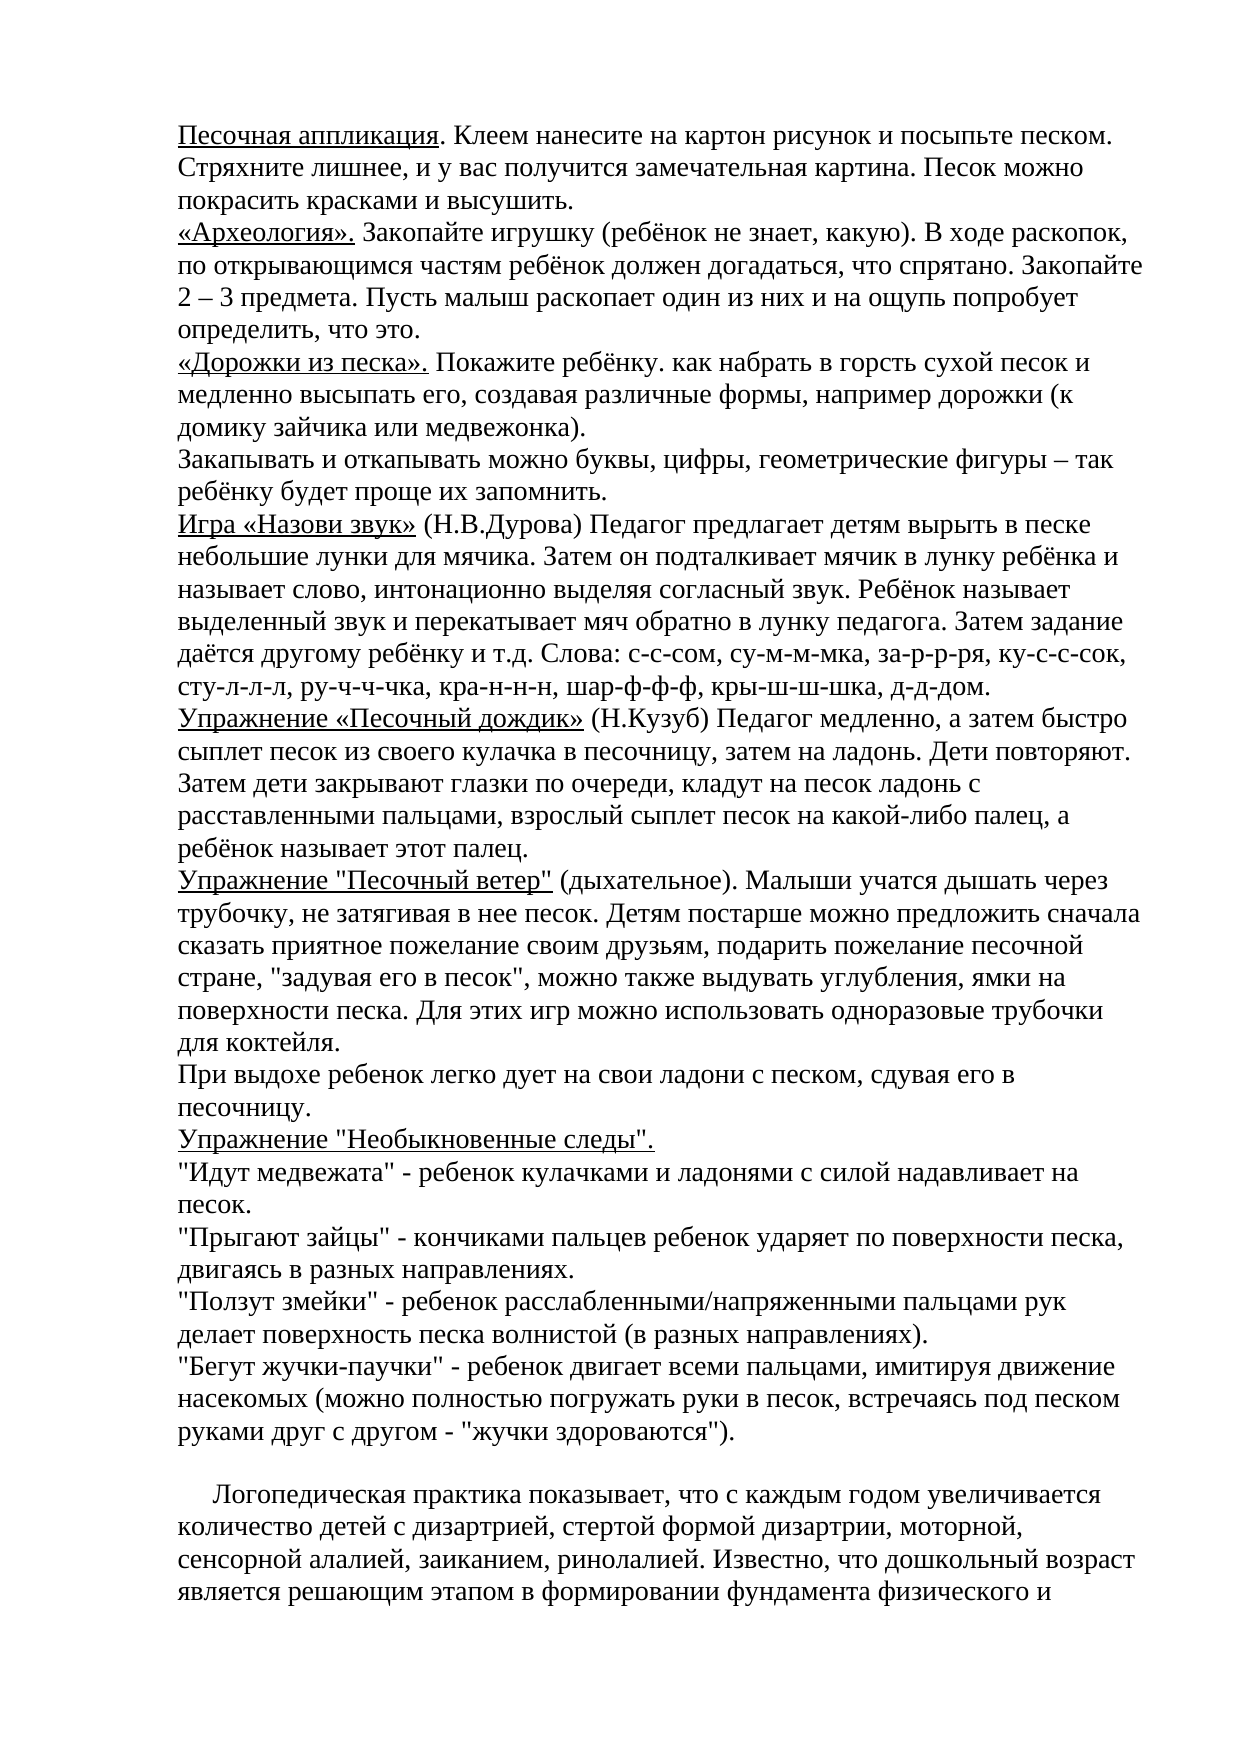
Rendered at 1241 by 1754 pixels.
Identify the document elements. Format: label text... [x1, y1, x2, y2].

text Упражнение «Песочный дождик» (Н.Кузуб) Педагог медленно, а затем быстро сыплет песок из своего кулачка в песочницу, затем на ладонь. Дети повторяют. Затем дети закрывают глазки по очереди, кладут на песок ладонь с расставленными пальцами, взрослый сыплет песок на какой-либо палец, а ребёнок называет этот палец. [177, 701, 1152, 863]
text "Прыгают зайцы" - кончиками пальцев ребенок ударяет по поверхности песка, двигаясь в разных направлениях. [177, 1219, 1152, 1284]
text Песочная аппликация. Клеем нанесите на картон рисунок и посыпьте песком. Стряхните лишнее, и у вас получится замечательная картина. Песок можно покрасить красками и высушить. [177, 118, 1152, 215]
text Упражнение "Песочный ветер" (дыхательное). Малыши учатся дышать через трубочку, не затягивая в нее песок. Детям постарше можно предложить сначала сказать приятное пожелание своим друзьям, подарить пожелание песочной стране, "задувая его в песок", можно также выдувать углубления, ямки на поверхности песка. Для этих игр можно использовать одноразовые трубочки для коктейля. [177, 863, 1152, 1058]
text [177, 1477, 1152, 1607]
text «Археология». Закопайте игрушку (ребёнок не знает, какую). В ходе раскопок, по открывающимся частям ребёнок должен догадаться, что спрятано. Закопайте 2 – 3 предмета. Пусть малыш раскопает один из них и на ощупь попробует определить, что это. [177, 215, 1152, 345]
text «Дорожки из песка». Покажите ребёнку. как набрать в горсть сухой песок и медленно высыпать его, создавая различные формы, например дорожки (к домику зайчика или медвежонка). [177, 345, 1152, 442]
text При выдохе ребенок легко дует на свои ладони с песком, сдувая его в песочницу. [177, 1058, 1152, 1122]
text Упражнение "Необыкновенные следы". [177, 1122, 1152, 1155]
text "Бегут жучки-паучки" - ребенок двигает всеми пальцами, имитируя движение насекомых (можно полностью погружать руки в песок, встречаясь под песком руками друг с другом - "жучки здороваются"). [177, 1349, 1152, 1446]
text "Идут медвежата" - ребенок кулачками и ладонями с силой надавливает на песок. [177, 1155, 1152, 1219]
text "Ползут змейки" - ребенок расслабленными/напряженными пальцами рук делает поверхность песка волнистой (в разных направлениях). [177, 1284, 1152, 1349]
text Игра «Назови звук» (Н.В.Дурова) Педагог предлагает детям вырыть в песке небольшие лунки для мячика. Затем он подталкивает мячик в лунку ребёнка и называет слово, интонационно выделяя согласный звук. Ребёнок называет выделенный звук и перекатывает мяч обратно в лунку педагога. Затем задание даётся другому ребёнку и т.д. Слова: с-с-сом, су-м-м-мка, за-р-р-ря, ку-с-с-сок, сту-л-л-л, ру-ч-ч-чка, кра-н-н-н, шар-ф-ф-ф, кры-ш-ш-шка, д-д-дом. [177, 507, 1152, 701]
text Закапывать и откапывать можно буквы, цифры, геометрические фигуры – так ребёнку будет проще их запомнить. [177, 442, 1152, 507]
